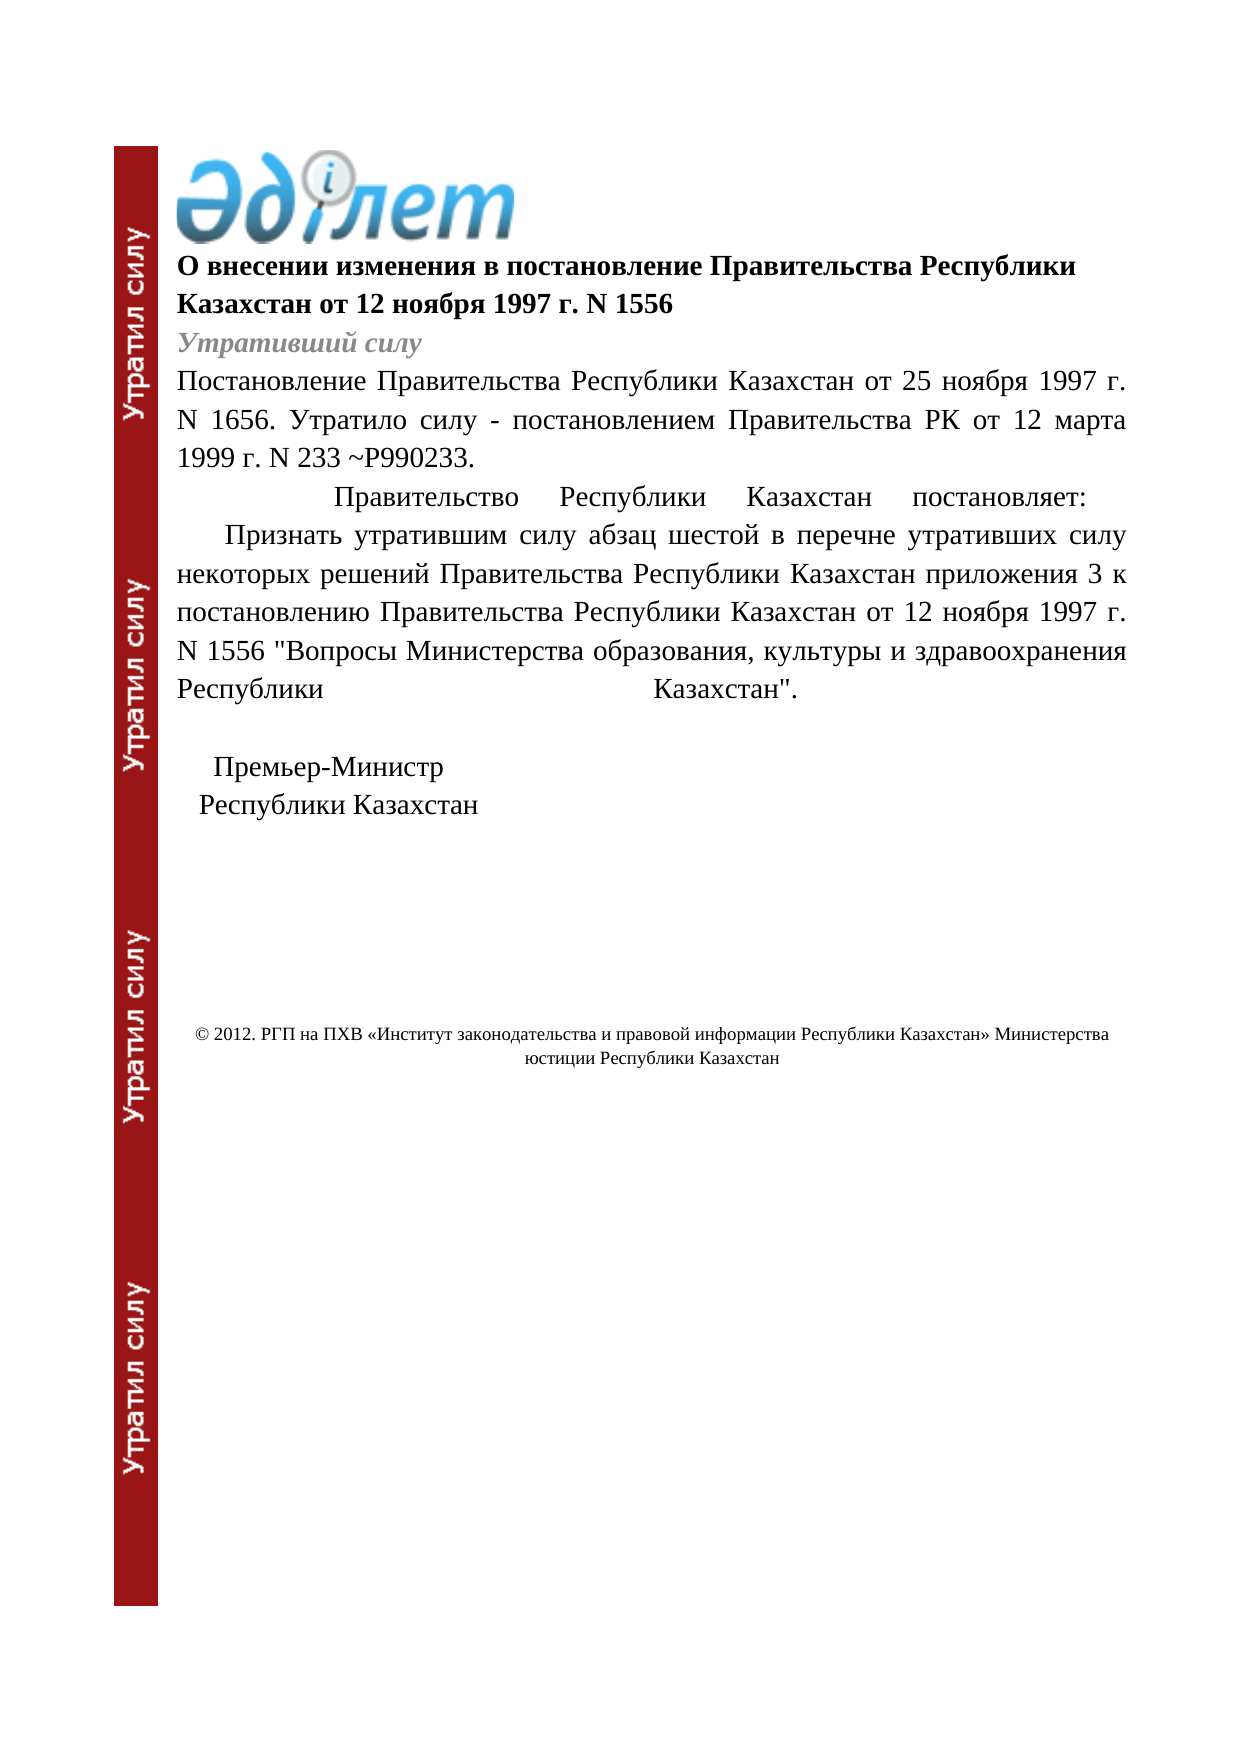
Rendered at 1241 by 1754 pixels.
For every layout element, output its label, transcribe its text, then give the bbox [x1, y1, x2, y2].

picture [114, 821, 158, 1022]
text Утративший силу [112, 325, 1128, 358]
picture [176, 150, 515, 244]
text Премьер-Министр [112, 749, 1128, 782]
picture [114, 474, 158, 479]
picture [114, 320, 158, 325]
text Постановление Правительства Республики Казахстан от 25 ноября 1997 г. N 1656. Утратило силу - постановлением Правительства РК от 12 марта 1999 г. N 233 ~P990233. [112, 363, 1128, 474]
picture [114, 782, 158, 787]
text Правительство Республики Казахстан постановляет: Признать утратившим силу абзац шестой в перечне утративших силу некоторых решений Правительства Республики Казахстан приложения 3 к постановлению Правительства Республики Казахстан от 12 ноября 1997 г. N 1556 "Вопросы Министерства образования, культуры и здравоохранения Республики Казахстан". [112, 479, 1128, 744]
picture [114, 1069, 158, 1606]
text О внесении изменения в постановление Правительства Республики Казахстан от 12 ноября 1997 г. N 1556 [112, 248, 1128, 320]
picture [114, 146, 158, 248]
text © 2012. РГП на ПХВ «Институт законодательства и правовой информации Республики Казахстан» Министерства юстиции Республики Казахстан [112, 1022, 1128, 1069]
picture [114, 744, 158, 749]
text Республики Казахстан [112, 787, 1128, 821]
picture [114, 358, 158, 363]
